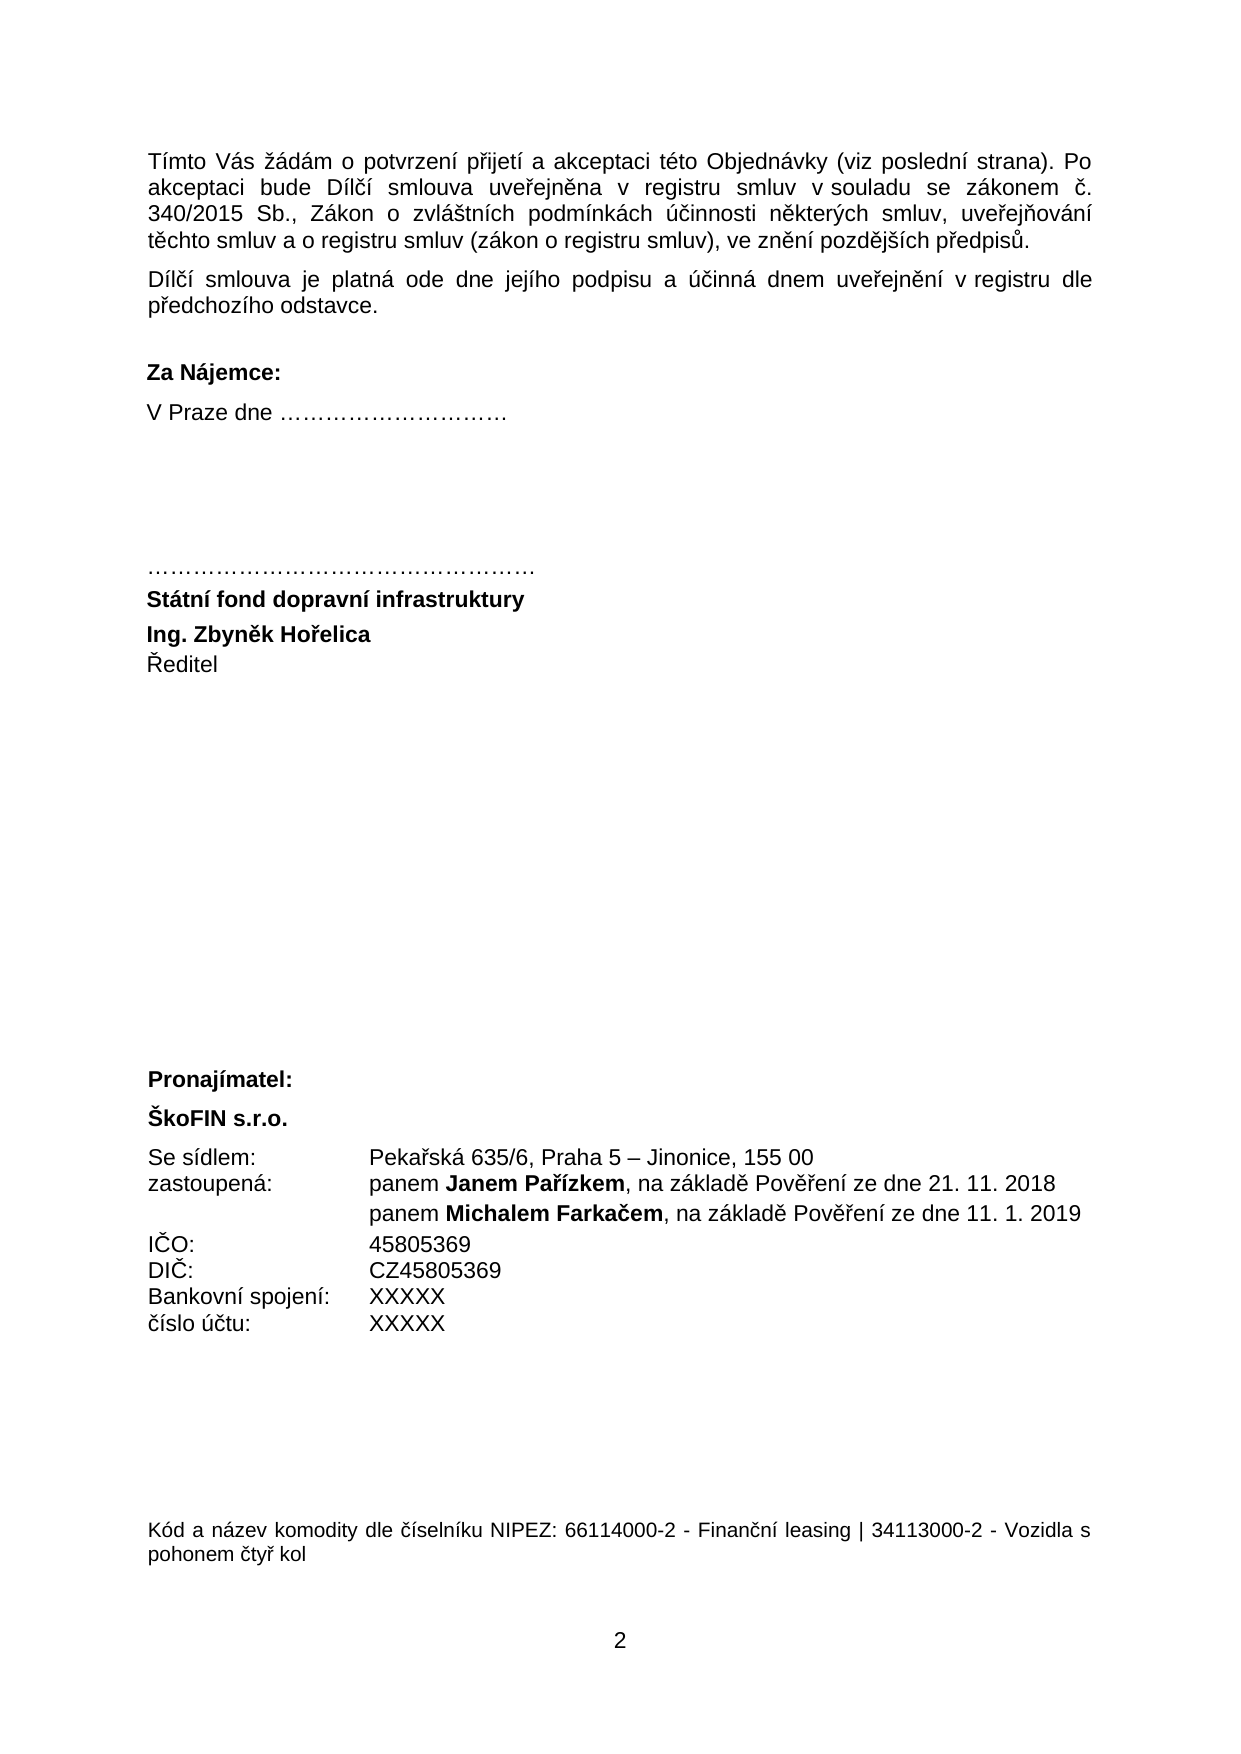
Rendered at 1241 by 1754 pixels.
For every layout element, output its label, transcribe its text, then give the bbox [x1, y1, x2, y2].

table_cell Ředitel [135, 647, 1105, 677]
text Pronajímatel: [148, 1066, 1093, 1092]
table_cell Ing. Zbyněk Hořelica [135, 613, 1105, 647]
table_cell …………………………………………… [135, 425, 1105, 579]
text Kód a název komodity dle číselníku NIPEZ: 66114000-2 - Finanční leasing | 34113000-2 - Vozidla s pohonem čtyř kol [148, 1518, 1093, 1566]
text zastoupená: panem Janem Pařízkem, na základě Pověření ze dne 21. 11. 2018 [148, 1170, 1093, 1196]
table_header Za Nájemce: [135, 355, 1105, 385]
text panem Michalem Farkačem, na základě Pověření ze dne 11. 1. 2019 [295, 1200, 1093, 1227]
text číslo účtu: XXXXX [148, 1309, 1093, 1336]
text DIČ: CZ45805369 [148, 1257, 1093, 1283]
text Bankovní spojení: XXXXX [148, 1283, 1093, 1309]
text IČO: 45805369 [148, 1231, 1093, 1257]
text Se sídlem: Pekařská 635/6, Praha 5 – Jinonice, 155 00 [148, 1144, 1093, 1170]
text Dílčí smlouva je platná ode dne jejího podpisu a účinná dnem uveřejnění v registru dle předchozího odstavce. [148, 266, 1093, 318]
text ŠkoFIN s.r.o. [148, 1105, 1093, 1131]
text Tímto Vás žádám o potvrzení přijetí a akceptaci této Objednávky (viz poslední strana). Po akceptaci bude Dílčí smlouva uveřejněna v registru smluv v souladu se zákonem č. 340/2015 Sb., Zákon o zvláštních podmínkách účinnosti některých smluv, uveřejňování těchto smluv a o registru smluv (zákon o registru smluv), ve znění pozdějších předpisů. [148, 148, 1093, 253]
table_cell Státní fond dopravní infrastruktury [135, 580, 1105, 613]
table_cell V Praze dne ………………………… [135, 385, 1105, 425]
